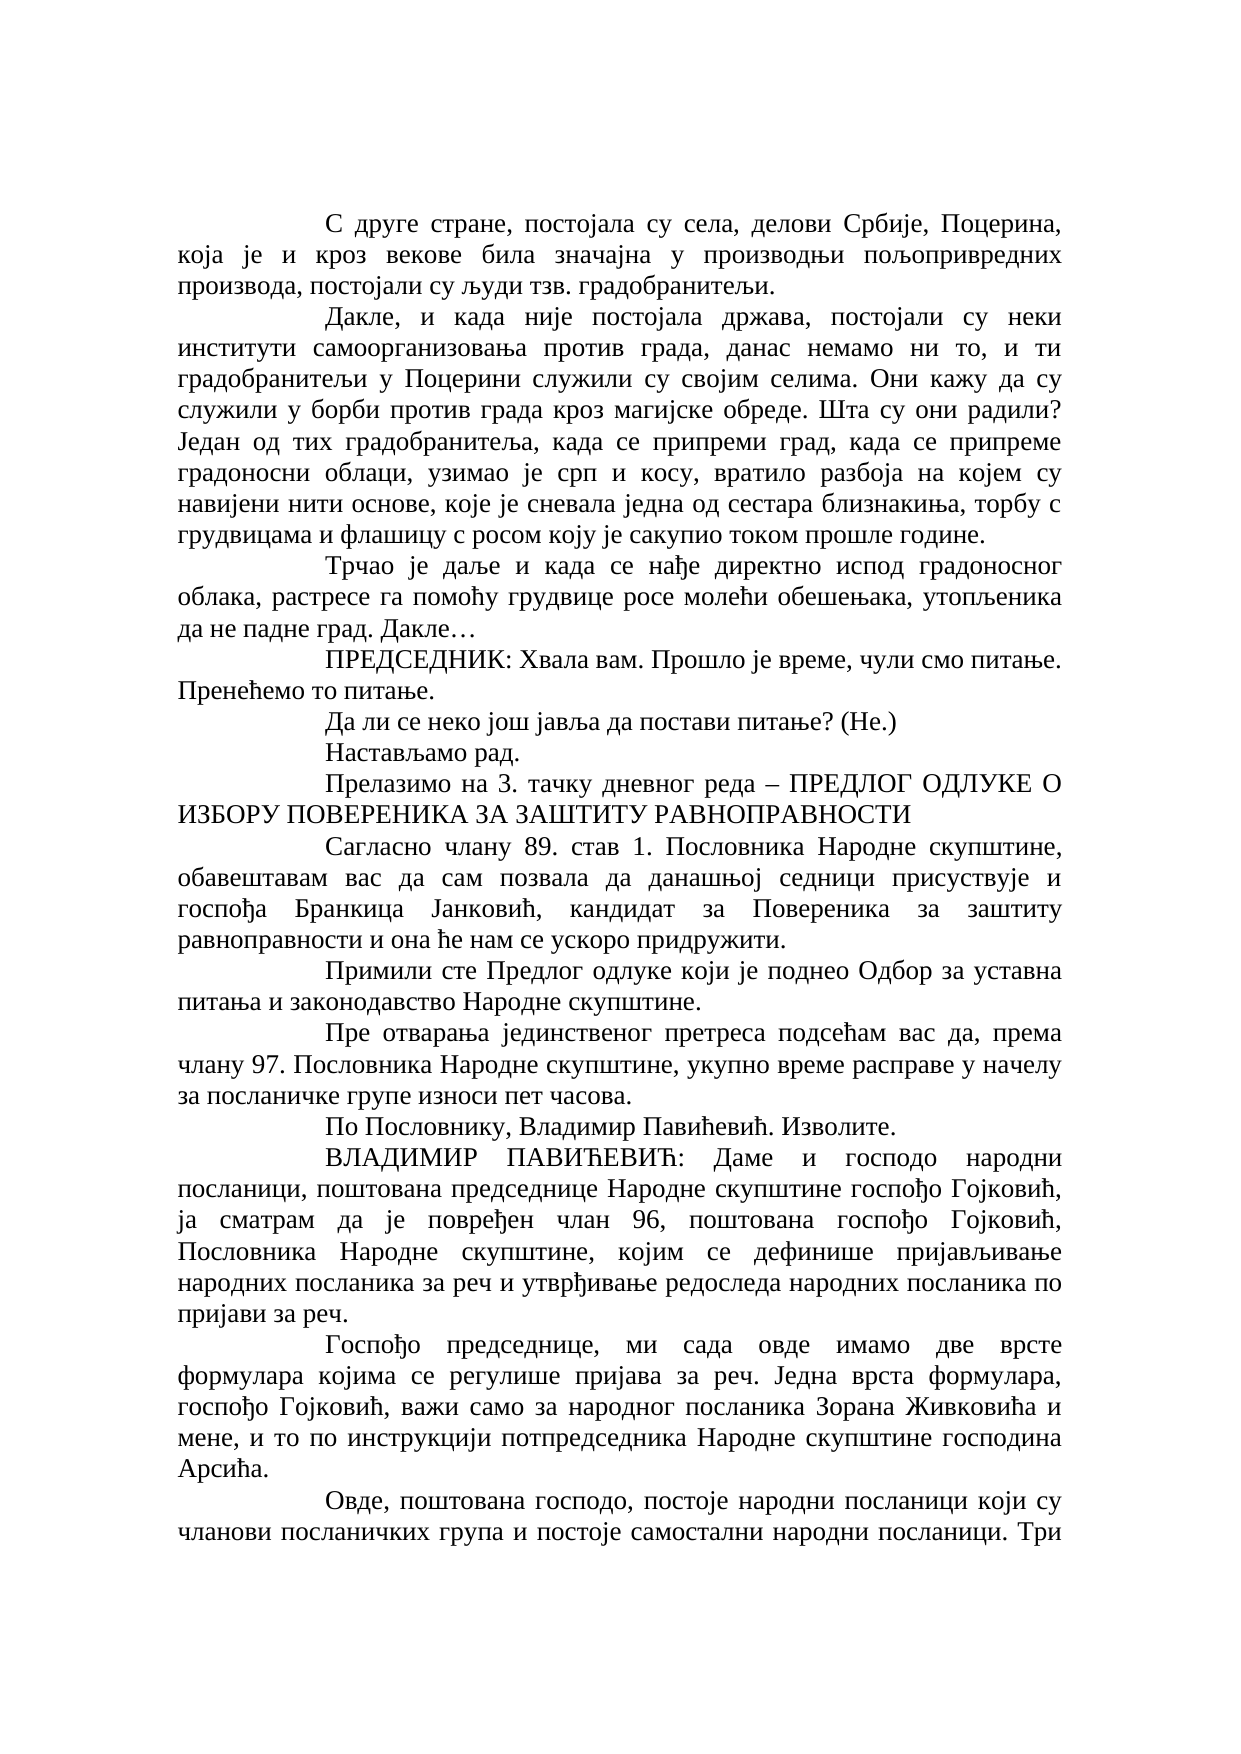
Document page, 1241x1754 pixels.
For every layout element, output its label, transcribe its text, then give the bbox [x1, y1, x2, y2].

text С друге стране, постојала су села, делови Србије, Поцерина, која је и кроз векове била значајна у производњи пољопривредних производа, постојали су људи тзв. градобранитељи. [177, 207, 1063, 300]
text Примили сте Предлог одлуке који је поднео Одбор за уставна питања и законодавство Народне скупштине. [177, 954, 1063, 1017]
text Прелазимо на 3. тачку дневног реда – ПРЕДЛОГ ОДЛУКЕ О ИЗБОРУ ПОВЕРЕНИКА ЗА ЗАШТИТУ РАВНОПРАВНОСТИ [177, 767, 1063, 830]
text Сагласно члану 89. став 1. Пословника Народне скупштине, обавештавам вас да сам позвала да данашњој седници присуствује и госпођа Бранкица Јанковић, кандидат за Повереника за заштиту равноправности и она ће нам се ускоро придружити. [177, 830, 1063, 954]
text Трчао је даље и када се нађе директно испод градоносног облака, растресе га помоћу грудвице росе молећи обешењака, утопљеника да не падне град. Дакле… [177, 549, 1063, 643]
text Пре отварања јединственог претреса подсећам вас да, према члану 97. Пословника Народне скупштине, укупно време расправе у начелу за посланичке групе износи пет часова. [177, 1017, 1063, 1110]
text Настављамо рад. [177, 736, 1063, 767]
text По Пословнику, Владимир Павићевић. Изволите. [177, 1110, 1063, 1141]
text ВЛАДИМИР ПАВИЋЕВИЋ: Даме и господо народни посланици, поштована председнице Народне скупштине госпођо Гојковић, ја сматрам да је повређен члан 96, поштована госпођо Гојковић, Пословника Народне скупштине, којим се дефинише пријављивање народних посланика за реч и утврђивање редоследа народних посланика по пријави за реч. [177, 1141, 1063, 1328]
text Дакле, и када није постојала држава, постојали су неки институти самоорганизовања против града, данас немамо ни то, и ти градобранитељи у Поцерини служили су својим селима. Они кажу да су служили у борби против града кроз магијске обреде. Шта су они радили? Један од тих градобранитеља, када се припреми град, када се припреме градоносни облаци, узимао је срп и косу, вратило разбоја на којем су навијени нити основе, које је сневала једна од сестара близнакиња, торбу с грудвицама и флашицу с росом коју је сакупио током прошле године. [177, 300, 1063, 549]
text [177, 1484, 1063, 1546]
text Да ли се неко још јавља да постави питање? (Не.) [177, 705, 1063, 736]
text ПРЕДСЕДНИК: Хвала вам. Прошло је време, чули смо питање. Пренећемо то питање. [177, 643, 1063, 705]
text Госпођо председнице, ми сада овде имамо две врсте формулара којима се регулише пријава за реч. Једна врста формулара, госпођо Гојковић, важи само за народног посланика Зорана Живковића и мене, и то по инструкцији потпредседника Народне скупштине господина Арсића. [177, 1328, 1063, 1484]
